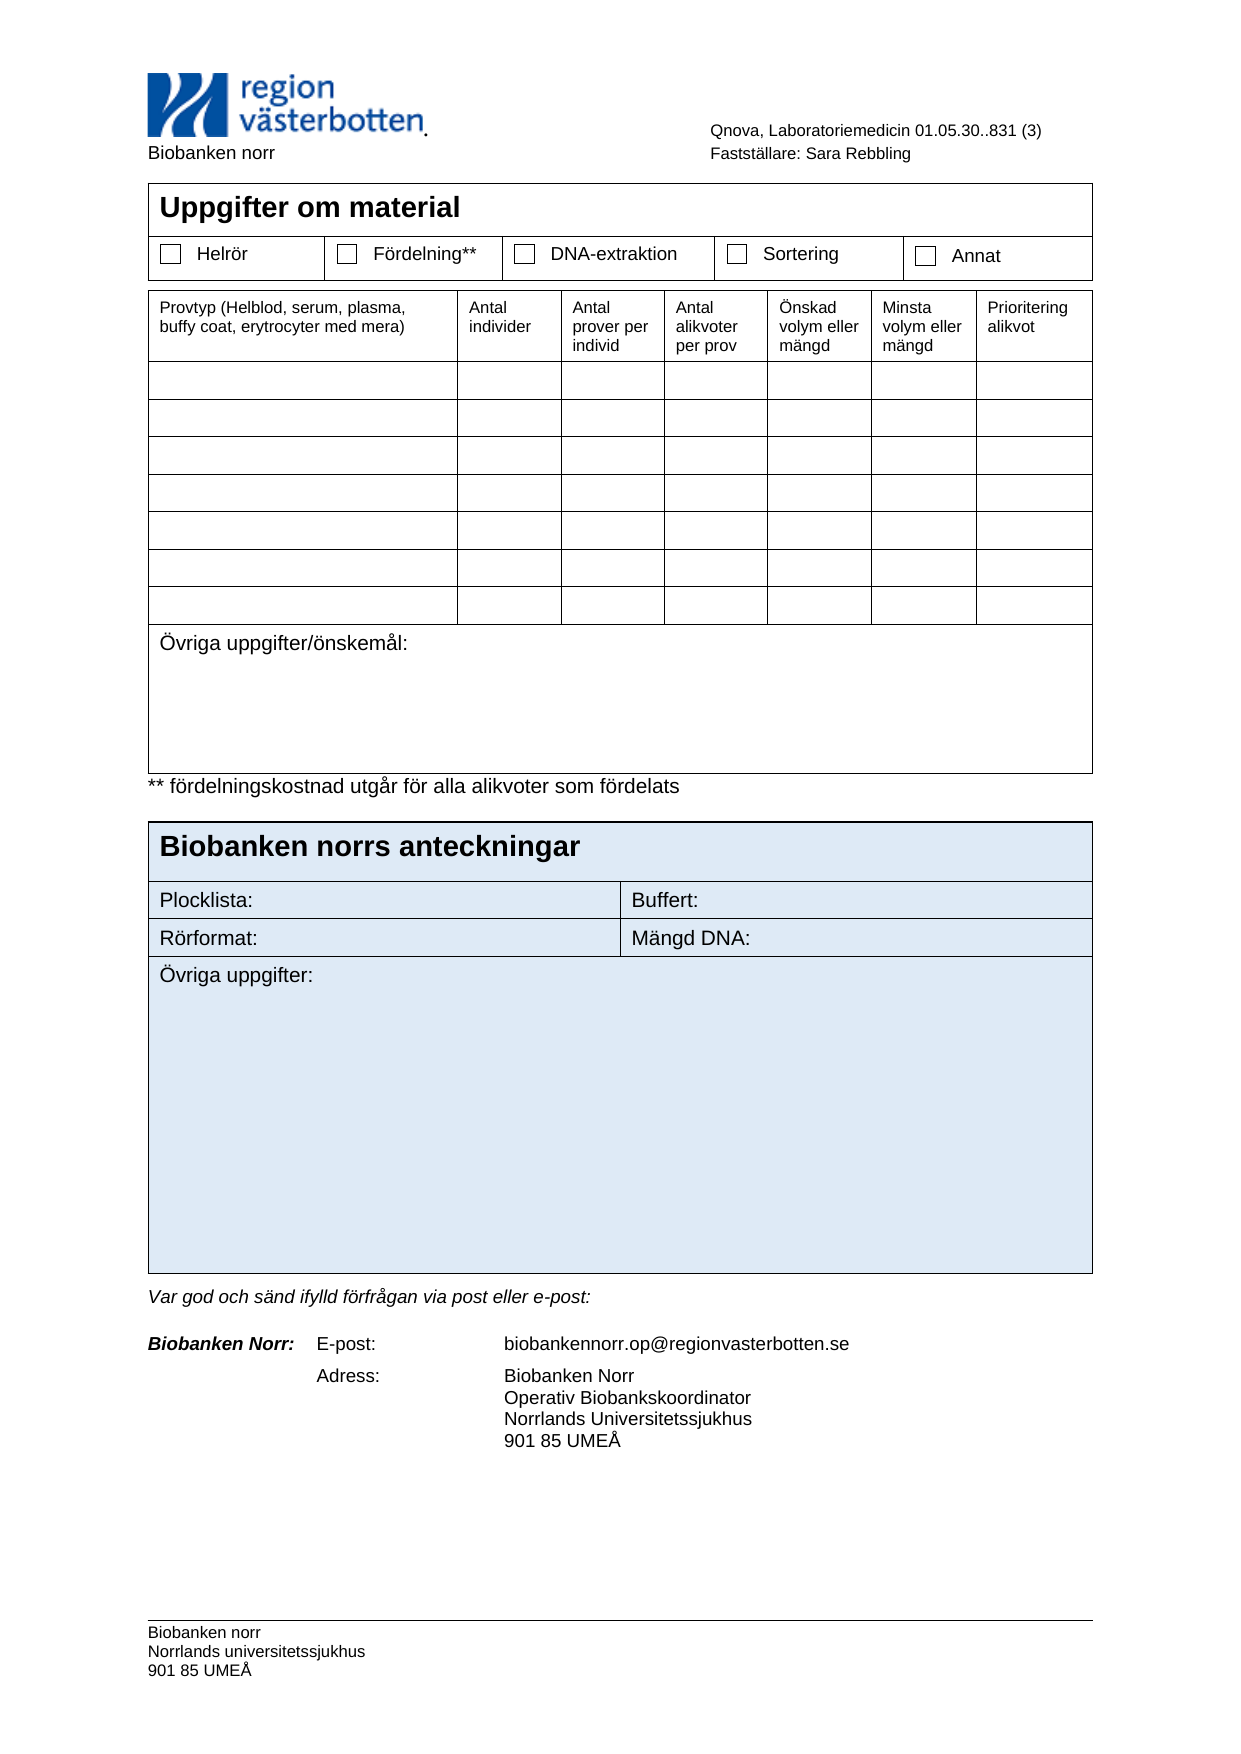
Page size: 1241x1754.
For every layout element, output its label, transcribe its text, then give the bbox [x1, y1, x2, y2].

table_cell [458, 362, 561, 399]
table_cell [562, 550, 664, 586]
table_cell [149, 512, 457, 549]
table_cell [562, 400, 664, 436]
table_cell [977, 437, 1092, 474]
table_cell Mängd DNA: [621, 919, 1092, 956]
table_header Provtyp (Helblod, serum, plasma, buffy coat, erytrocyter med mera) [149, 291, 457, 361]
table_cell DNA-extraktion [503, 237, 714, 279]
table_cell Rörformat: [149, 919, 620, 956]
table_cell [562, 362, 664, 399]
table_cell [768, 475, 871, 511]
table_cell [768, 362, 871, 399]
table_cell Fördelning** [325, 237, 502, 279]
table_cell [149, 475, 457, 511]
table_cell [872, 437, 976, 474]
text 901 85 UMEÅ [148, 1430, 1093, 1451]
table_cell [562, 587, 664, 624]
table_cell [665, 550, 767, 586]
table_cell [562, 437, 664, 474]
table_cell [458, 550, 561, 586]
table_header Antal prover per individ [562, 291, 664, 361]
table_cell [665, 475, 767, 511]
table_cell [872, 550, 976, 586]
table_cell [768, 400, 871, 436]
table_cell Buffert: [621, 882, 1092, 918]
table_cell [149, 587, 457, 624]
text Norrlands Universitetssjukhus [148, 1408, 1093, 1430]
table_cell Plocklista: [149, 882, 620, 918]
table_header Minsta volym eller mängd [872, 291, 976, 361]
table_cell [562, 512, 664, 549]
table_cell [665, 512, 767, 549]
table_cell [149, 400, 457, 436]
table_cell [562, 475, 664, 511]
text Biobanken Norr: E-post: biobankennorr.op@regionvasterbotten.se [148, 1333, 1093, 1354]
table_cell [768, 550, 871, 586]
table_header Antal alikvoter per prov [665, 291, 767, 361]
text Adress: Biobanken Norr [148, 1365, 1093, 1387]
table_cell [458, 400, 561, 436]
table_cell [977, 400, 1092, 436]
table_cell [665, 437, 767, 474]
table_cell [872, 587, 976, 624]
table_cell [977, 475, 1092, 511]
table_cell [768, 587, 871, 624]
table_cell [872, 475, 976, 511]
table_cell [458, 475, 561, 511]
table_header Biobanken norrs anteckningar [149, 823, 1092, 881]
table_header Antal individer [458, 291, 561, 361]
table_cell [977, 587, 1092, 624]
table_cell [977, 362, 1092, 399]
table_header Uppgifter om material [149, 184, 1092, 236]
table_cell [458, 437, 561, 474]
table_cell [458, 587, 561, 624]
table_header Önskad volym eller mängd [768, 291, 871, 361]
table_cell Övriga uppgifter: [149, 957, 1092, 1273]
table_cell [149, 550, 457, 586]
table_cell Sortering [715, 237, 903, 279]
table_cell [872, 362, 976, 399]
table_cell [977, 550, 1092, 586]
table_cell [977, 512, 1092, 549]
table_cell [149, 362, 457, 399]
table_cell Annat [904, 237, 1092, 279]
table_cell [872, 512, 976, 549]
table_cell [665, 587, 767, 624]
table_cell Helrör [149, 237, 324, 279]
table_cell [665, 400, 767, 436]
table_cell Övriga uppgifter/önskemål: [149, 625, 1092, 772]
table_cell [665, 362, 767, 399]
picture [147, 73, 423, 137]
text Operativ Biobankskoordinator [148, 1387, 1093, 1408]
table_header Prioritering alikvot [977, 291, 1092, 361]
table_cell [768, 512, 871, 549]
text Var god och sänd ifylld förfrågan via post eller e-post: [148, 1286, 1093, 1308]
table_cell [458, 512, 561, 549]
table_cell [872, 400, 976, 436]
table_cell [149, 437, 457, 474]
table_cell [768, 437, 871, 474]
text ** fördelningskostnad utgår för alla alikvoter som fördelats [148, 774, 1093, 797]
